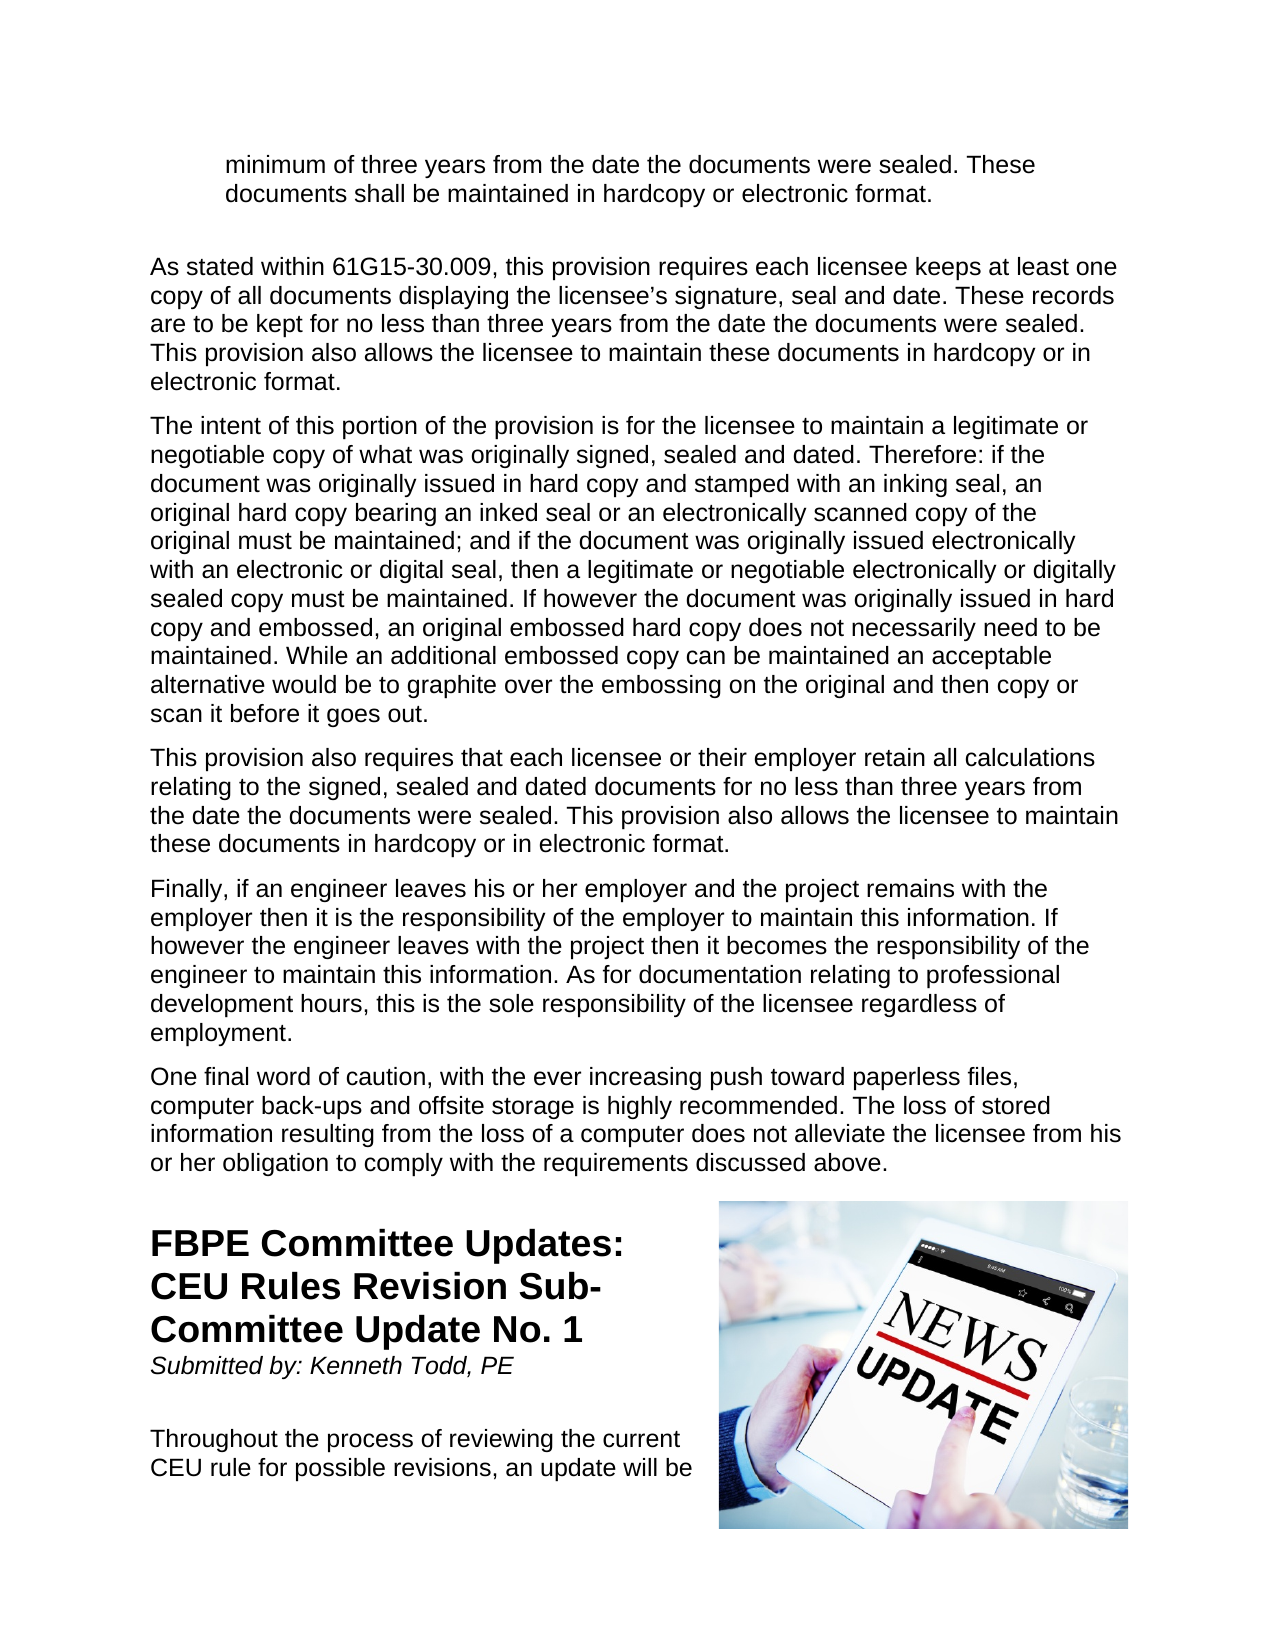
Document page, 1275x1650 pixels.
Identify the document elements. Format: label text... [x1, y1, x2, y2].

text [225, 150, 1125, 207]
text As stated within 61G15-30.009, this provision requires each licensee keeps at least one copy of all documents displaying the licensee’s signature, seal and date. These records are to be kept for no less than three years from the date the documents were sealed. This provision also allows the licensee to maintain these documents in hardcopy or in electronic format. [150, 252, 1125, 396]
picture [718, 1201, 1129, 1529]
text One final word of caution, with the ever increasing push toward paperless files, computer back-ups and offsite storage is highly recommended. The loss of stored information resulting from the loss of a computer does not alleviate the licensee from his or her obligation to comply with the requirements discussed above. [150, 1062, 1125, 1177]
text This provision also requires that each licensee or their employer retain all calculations relating to the signed, sealed and dated documents for no less than three years from the date the documents were sealed. This provision also allows the licensee to maintain these documents in hardcopy or in electronic format. [150, 743, 1125, 858]
text Finally, if an engineer leaves his or her employer and the project remains with the employer then it is the responsibility of the employer to maintain this information. If however the engineer leaves with the project then it becomes the responsibility of the engineer to maintain this information. As for documentation relating to professional development hours, this is the sole responsibility of the licensee regardless of employment. [150, 874, 1125, 1046]
text FBPE Committee Updates: CEU Rules Revision Sub-Committee Update No. 1 [150, 1221, 718, 1351]
text The intent of this portion of the provision is for the licensee to maintain a legitimate or negotiable copy of what was originally signed, sealed and dated. Therefore: if the document was originally issued in hard copy and stamped with an inking seal, an original hard copy bearing an inked seal or an electronically scanned copy of the original must be maintained; and if the document was originally issued electronically with an electronic or digital seal, then a legitimate or negotiable electronically or digitally sealed copy must be maintained. If however the document was originally issued in hard copy and embossed, an original embossed hard copy does not necessarily need to be maintained. While an additional embossed copy can be maintained an acceptable alternative would be to graphite over the embossing on the original and then copy or scan it before it goes out. [150, 411, 1125, 727]
text Submitted by: Kenneth Todd, PE [150, 1351, 718, 1379]
